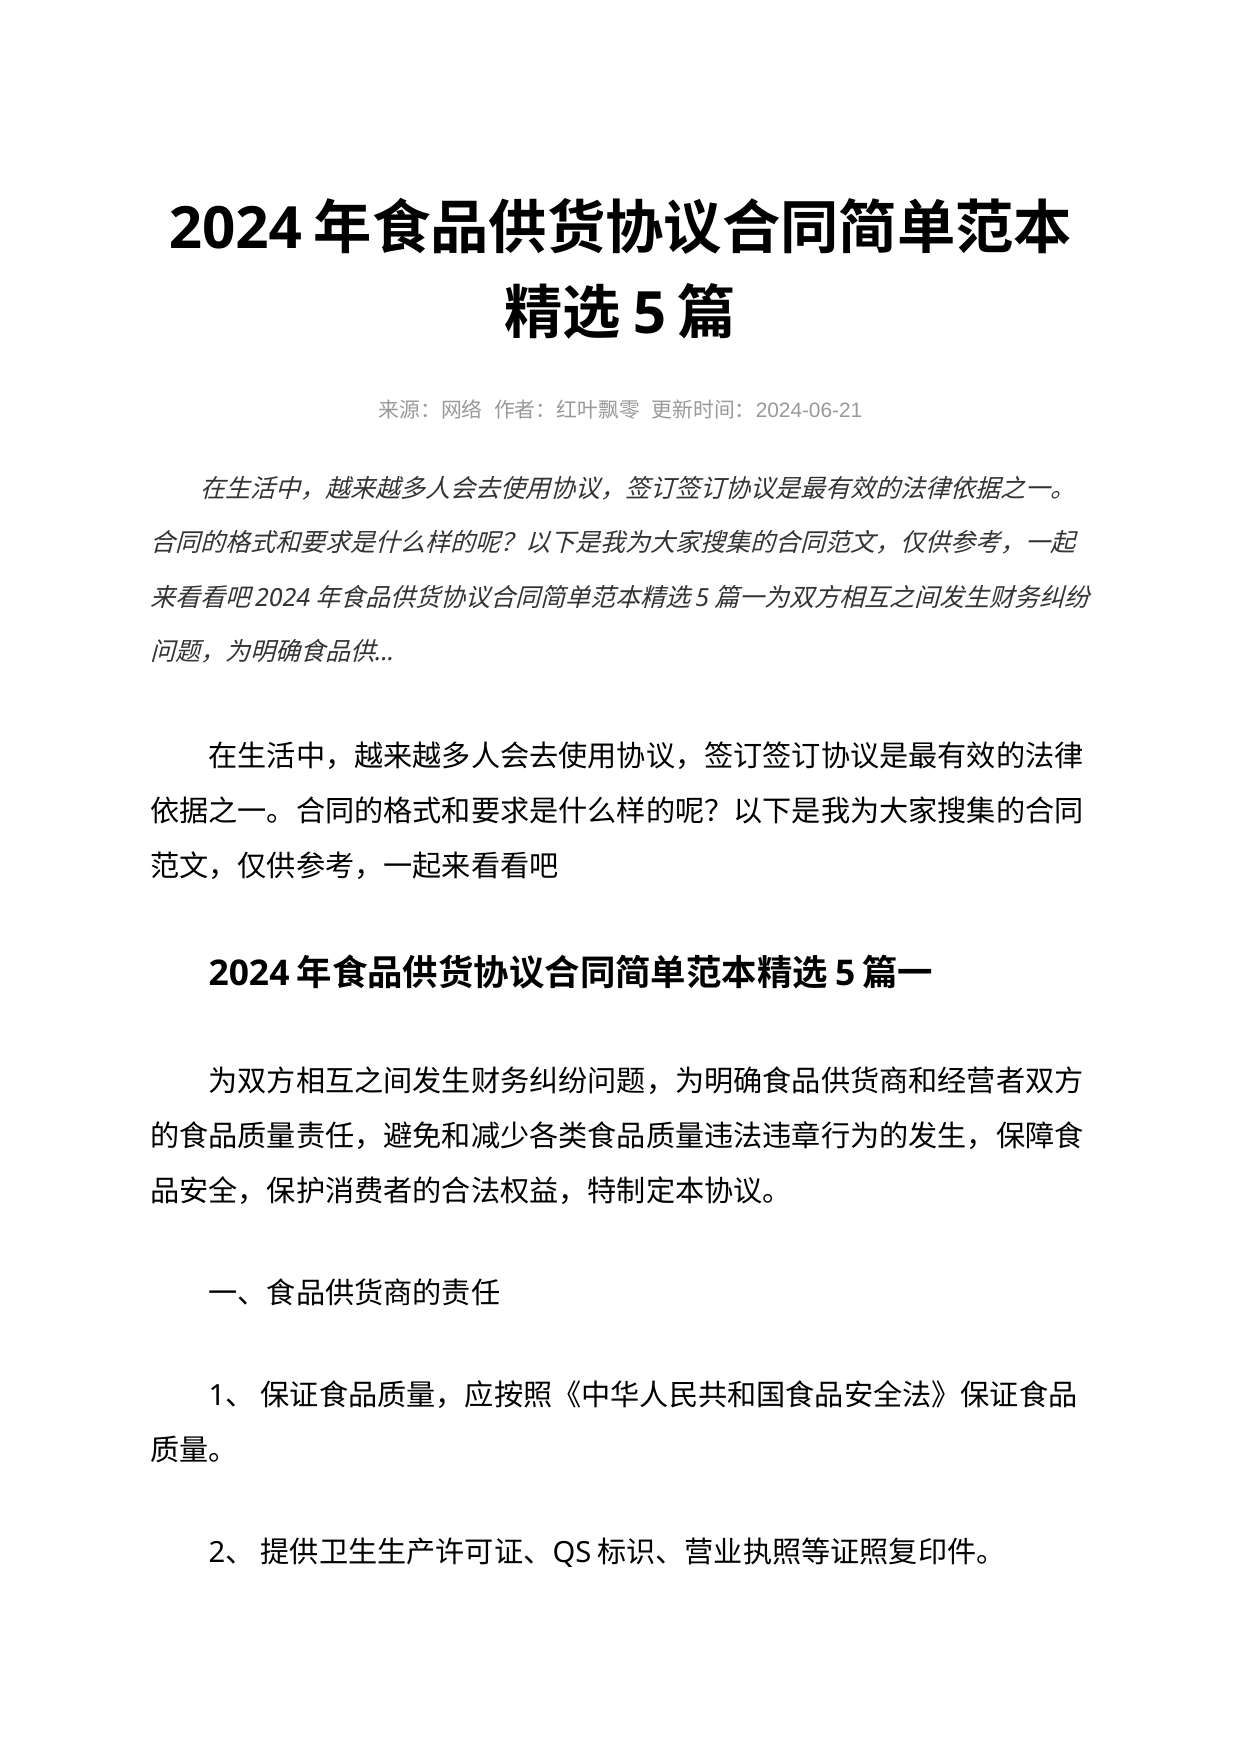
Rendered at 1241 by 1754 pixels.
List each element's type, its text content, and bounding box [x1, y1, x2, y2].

text 一、食品供货商的责任 [150, 1269, 1090, 1312]
text 为双方相互之间发生财务纠纷问题，为明确食品供货商和经营者双方的食品质量责任，避免和减少各类食品质量违法违章行为的发生，保障食品安全，保护消费者的合法权益，特制定本协议。 [150, 1058, 1090, 1210]
text 来源：网络 作者：红叶飘零 更新时间：2024-06-21 [150, 398, 1090, 422]
text 2024年食品供货协议合同简单范本精选5篇一 [150, 944, 1090, 996]
text 1、 保证食品质量，应按照《中华人民共和国食品安全法》保证食品质量。 [150, 1371, 1090, 1469]
subtitle 2024年食品供货协议合同简单范本精选5篇 [150, 181, 1090, 351]
text 在生活中，越来越多人会去使用协议，签订签订协议是最有效的法律依据之一。合同的格式和要求是什么样的呢？以下是我为大家搜集的合同范文，仅供参考，一起来看看吧2024年食品供货协议合同简单范本精选5篇一为双方相互之间发生财务纠纷问题，为明确食品供... [150, 468, 1090, 668]
text 2、 提供卫生生产许可证、QS标识、营业执照等证照复印件。 [150, 1528, 1090, 1571]
text 在生活中，越来越多人会去使用协议，签订签订协议是最有效的法律依据之一。合同的格式和要求是什么样的呢？以下是我为大家搜集的合同范文，仅供参考，一起来看看吧 [150, 733, 1090, 885]
